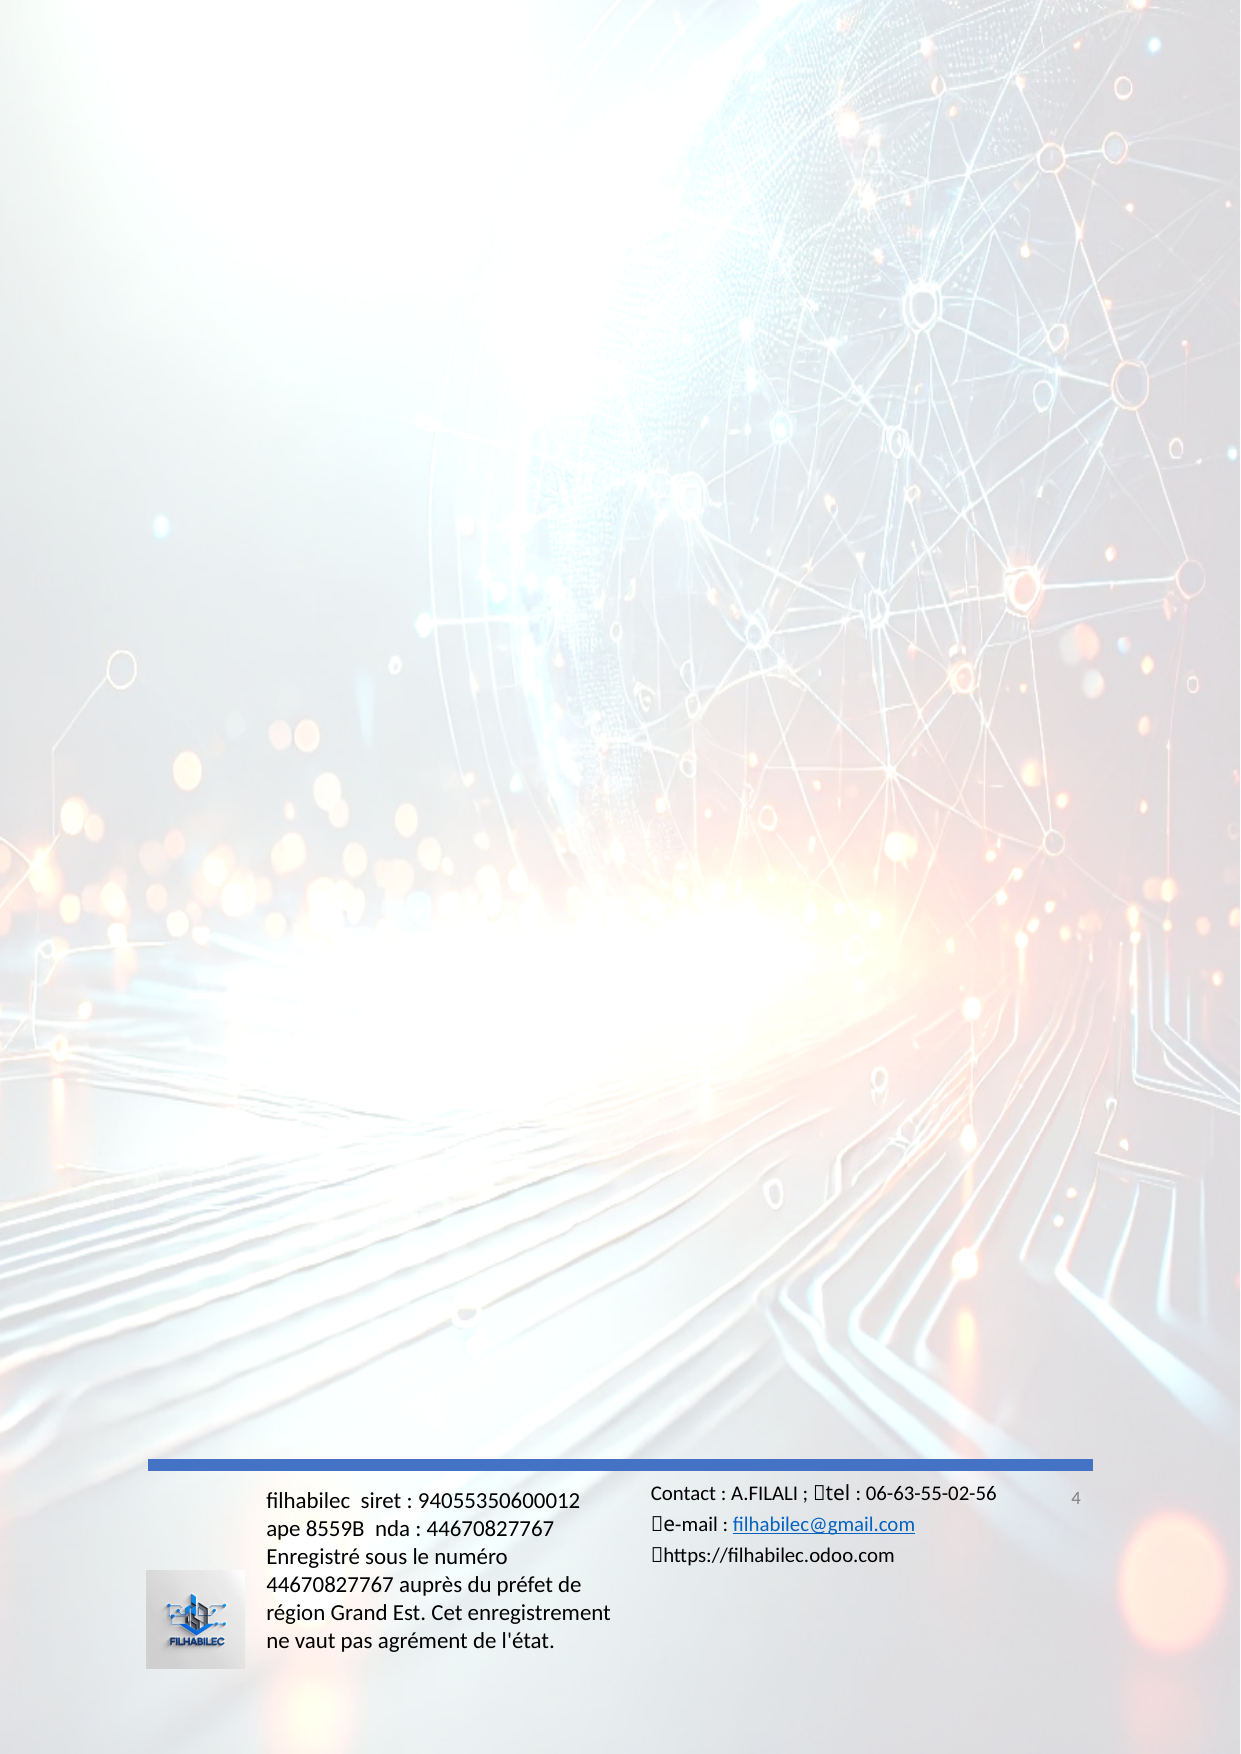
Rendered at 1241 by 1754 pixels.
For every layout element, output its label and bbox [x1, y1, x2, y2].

picture [146, 1570, 246, 1669]
